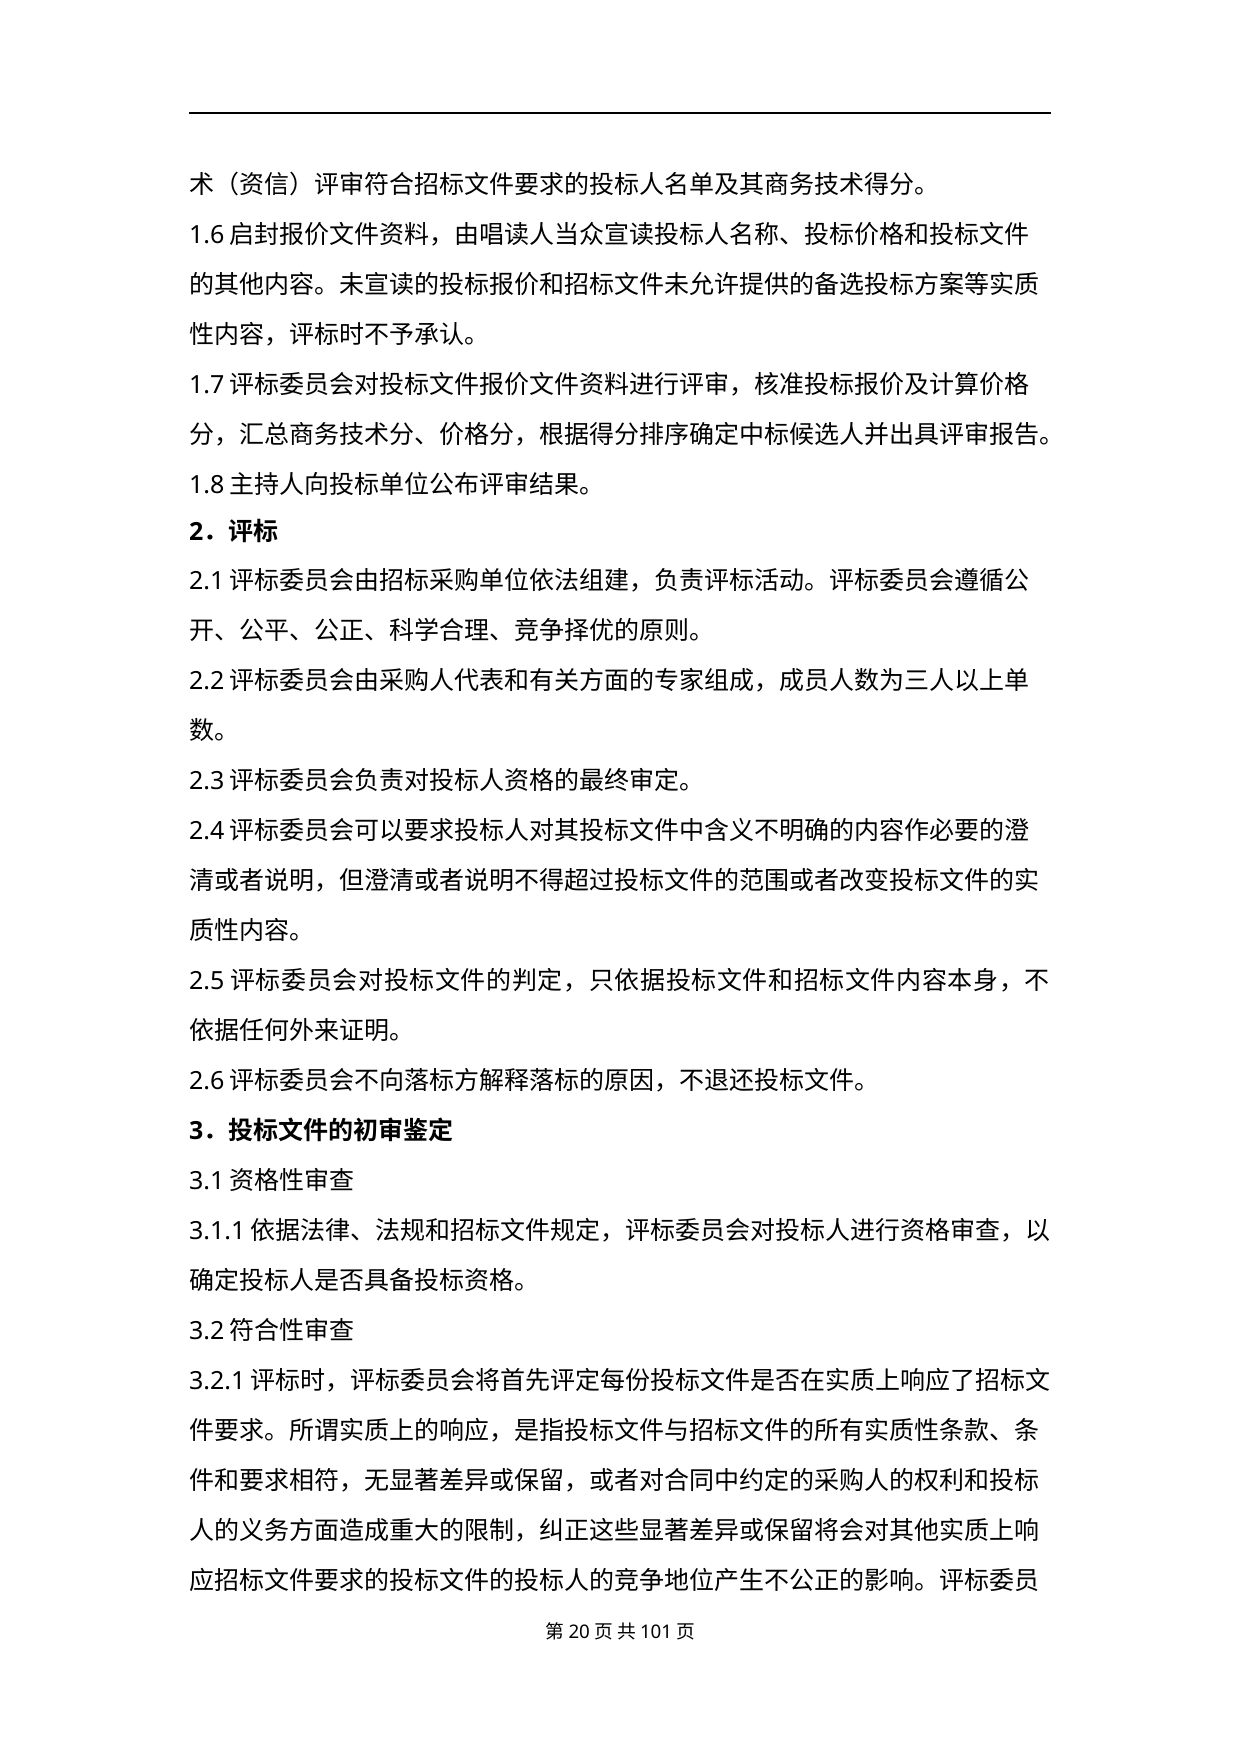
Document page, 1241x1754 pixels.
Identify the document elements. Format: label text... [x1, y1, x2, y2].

text 3.1.1依据法律、法规和招标文件规定，评标委员会对投标人进行资格审查，以确定投标人是否具备投标资格。 [189, 1199, 1051, 1299]
text 1.7评标委员会对投标文件报价文件资料进行评审，核准投标报价及计算价格分，汇总商务技术分、价格分，根据得分排序确定中标候选人并出具评审报告。 [189, 353, 1051, 453]
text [189, 153, 1051, 203]
text 1.6启封报价文件资料，由唱读人当众宣读投标人名称、投标价格和投标文件的其他内容。未宣读的投标报价和招标文件未允许提供的备选投标方案等实质性内容，评标时不予承认。 [189, 203, 1051, 353]
text 3.2符合性审查 [189, 1299, 1051, 1349]
text 2.6评标委员会不向落标方解释落标的原因，不退还投标文件。 [189, 1049, 1051, 1099]
text 2.1评标委员会由招标采购单位依法组建，负责评标活动。评标委员会遵循公开、公平、公正、科学合理、竞争择优的原则。 [189, 549, 1051, 649]
text 2.5评标委员会对投标文件的判定，只依据投标文件和招标文件内容本身，不依据任何外来证明。 [189, 949, 1051, 1049]
text 2.4评标委员会可以要求投标人对其投标文件中含义不明确的内容作必要的澄清或者说明，但澄清或者说明不得超过投标文件的范围或者改变投标文件的实质性内容。 [189, 799, 1051, 949]
text 2.3评标委员会负责对投标人资格的最终审定。 [189, 749, 1051, 799]
text 2.2评标委员会由采购人代表和有关方面的专家组成，成员人数为三人以上单数。 [189, 649, 1051, 749]
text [189, 1349, 1051, 1599]
text 2．评标 [189, 503, 1051, 549]
text 3．投标文件的初审鉴定 [189, 1099, 1051, 1149]
text 1.8主持人向投标单位公布评审结果。 [189, 453, 1051, 503]
text 3.1资格性审查 [189, 1149, 1051, 1199]
